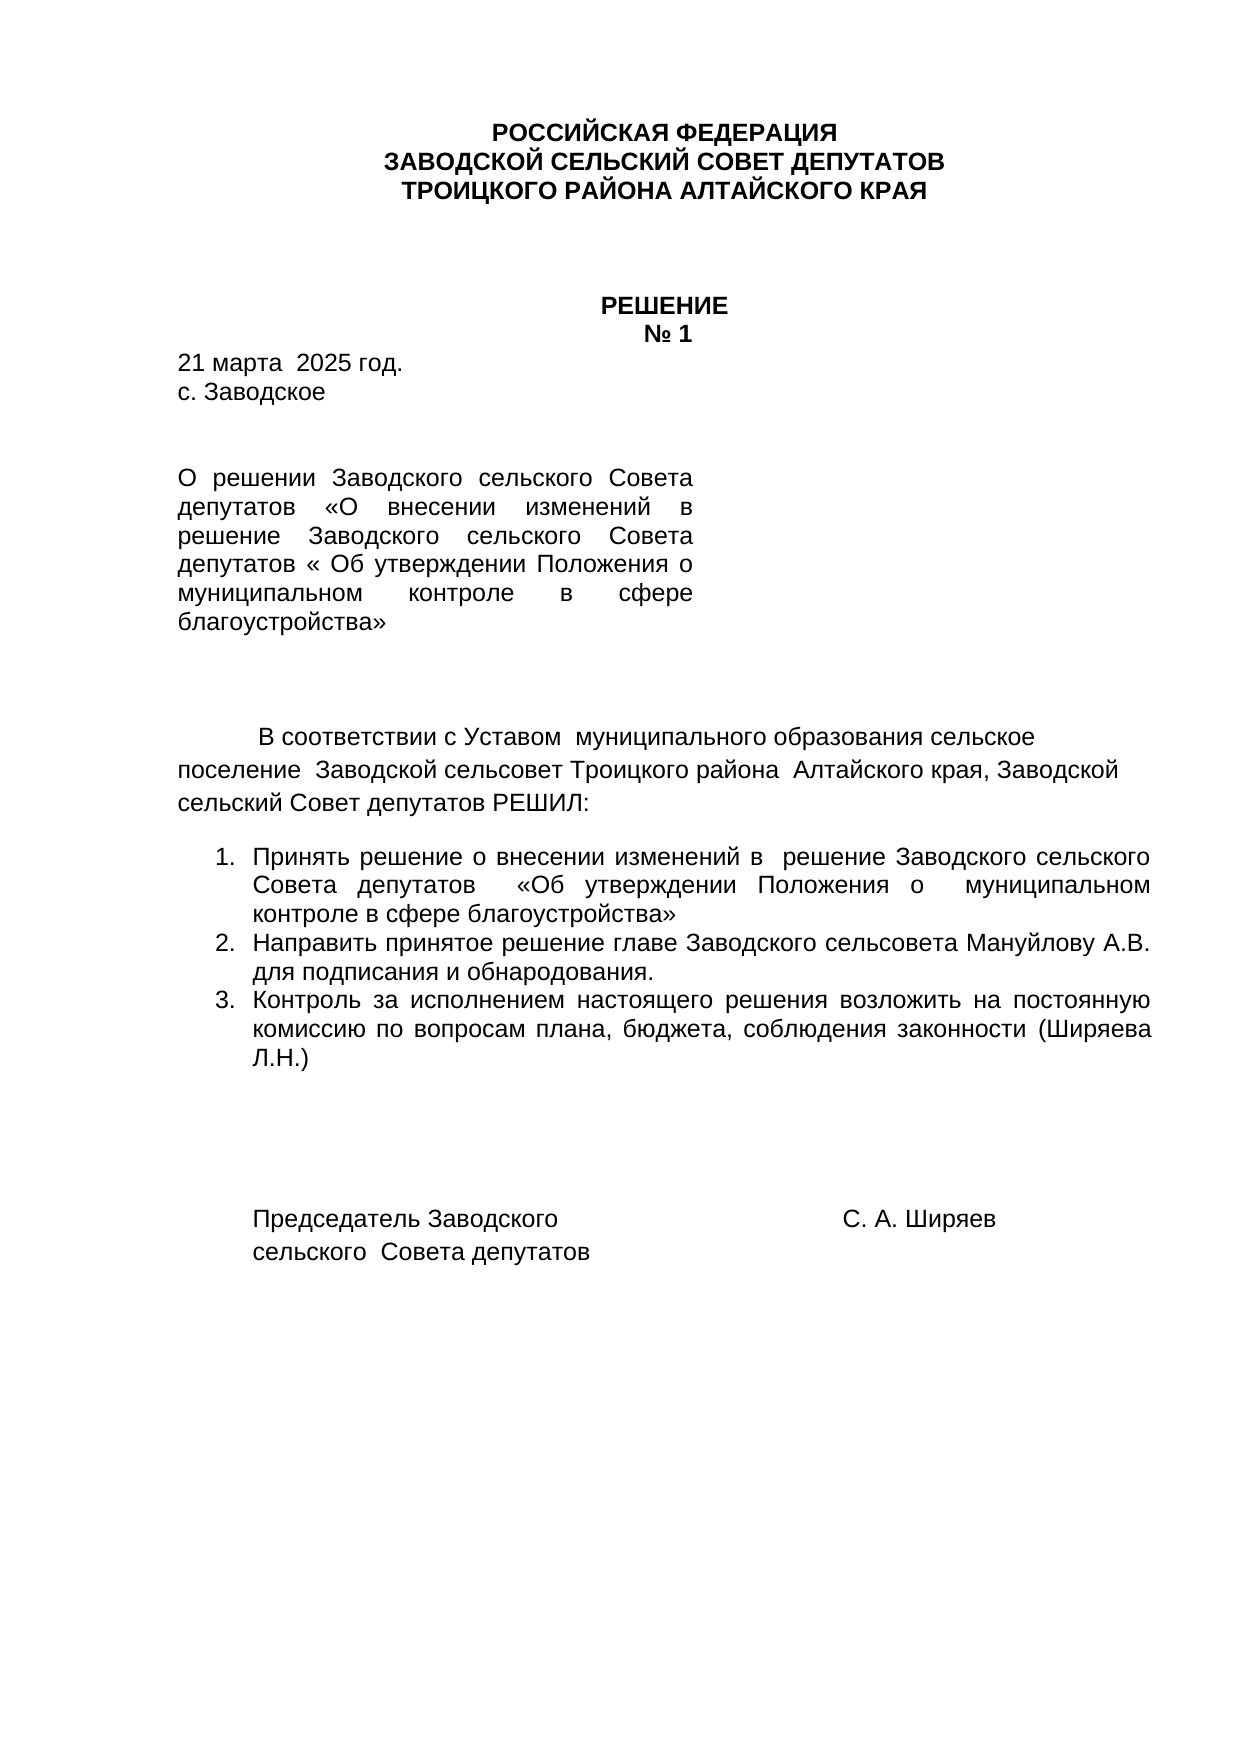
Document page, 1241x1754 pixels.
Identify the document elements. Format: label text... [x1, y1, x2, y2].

text РОССИЙСКАЯ ФЕДЕРАЦИЯ [177, 118, 1152, 147]
text РЕШЕНИЕ [177, 291, 1152, 319]
text сельского Совета депутатов [252, 1237, 1152, 1266]
list Контроль за исполнением настоящего решения возложить на постоянную комиссию по вопросам плана, бюджета, соблюдения законности (Ширяева Л.Н.) [215, 986, 1152, 1072]
table_header О решении Заводского сельского Совета депутатов «О внесении изменений в решение Заводского сельского Совета депутатов « Об утверждении Положения о муниципальном контроле в сфере благоустройства» [166, 463, 705, 664]
text 21 марта 2025 год. [177, 348, 1152, 377]
text Председатель Заводского С. А. Ширяев [252, 1204, 1152, 1233]
list Принять решение о внесении изменений в решение Заводского сельского Совета депутатов «Об утверждении Положения о муниципальном контроле в сфере благоустройства» [215, 842, 1152, 928]
text с. Заводское [177, 377, 1152, 406]
text ТРОИЦКОГО РАЙОНА АЛТАЙСКОГО КРАЯ [177, 176, 1152, 204]
list Направить принятое решение главе Заводского сельсовета Мануйлову А.В. для подписания и обнародования. [215, 928, 1152, 986]
text № 1 [177, 319, 1152, 348]
text В соответствии с Уставом муниципального образования сельское поселение Заводской сельсовет Троицкого района Алтайского края, Заводской сельский Совет депутатов РЕШИЛ: [177, 722, 1152, 817]
text ЗАВОДСКОЙ СЕЛЬСКИЙ СОВЕТ ДЕПУТАТОВ [177, 147, 1152, 176]
